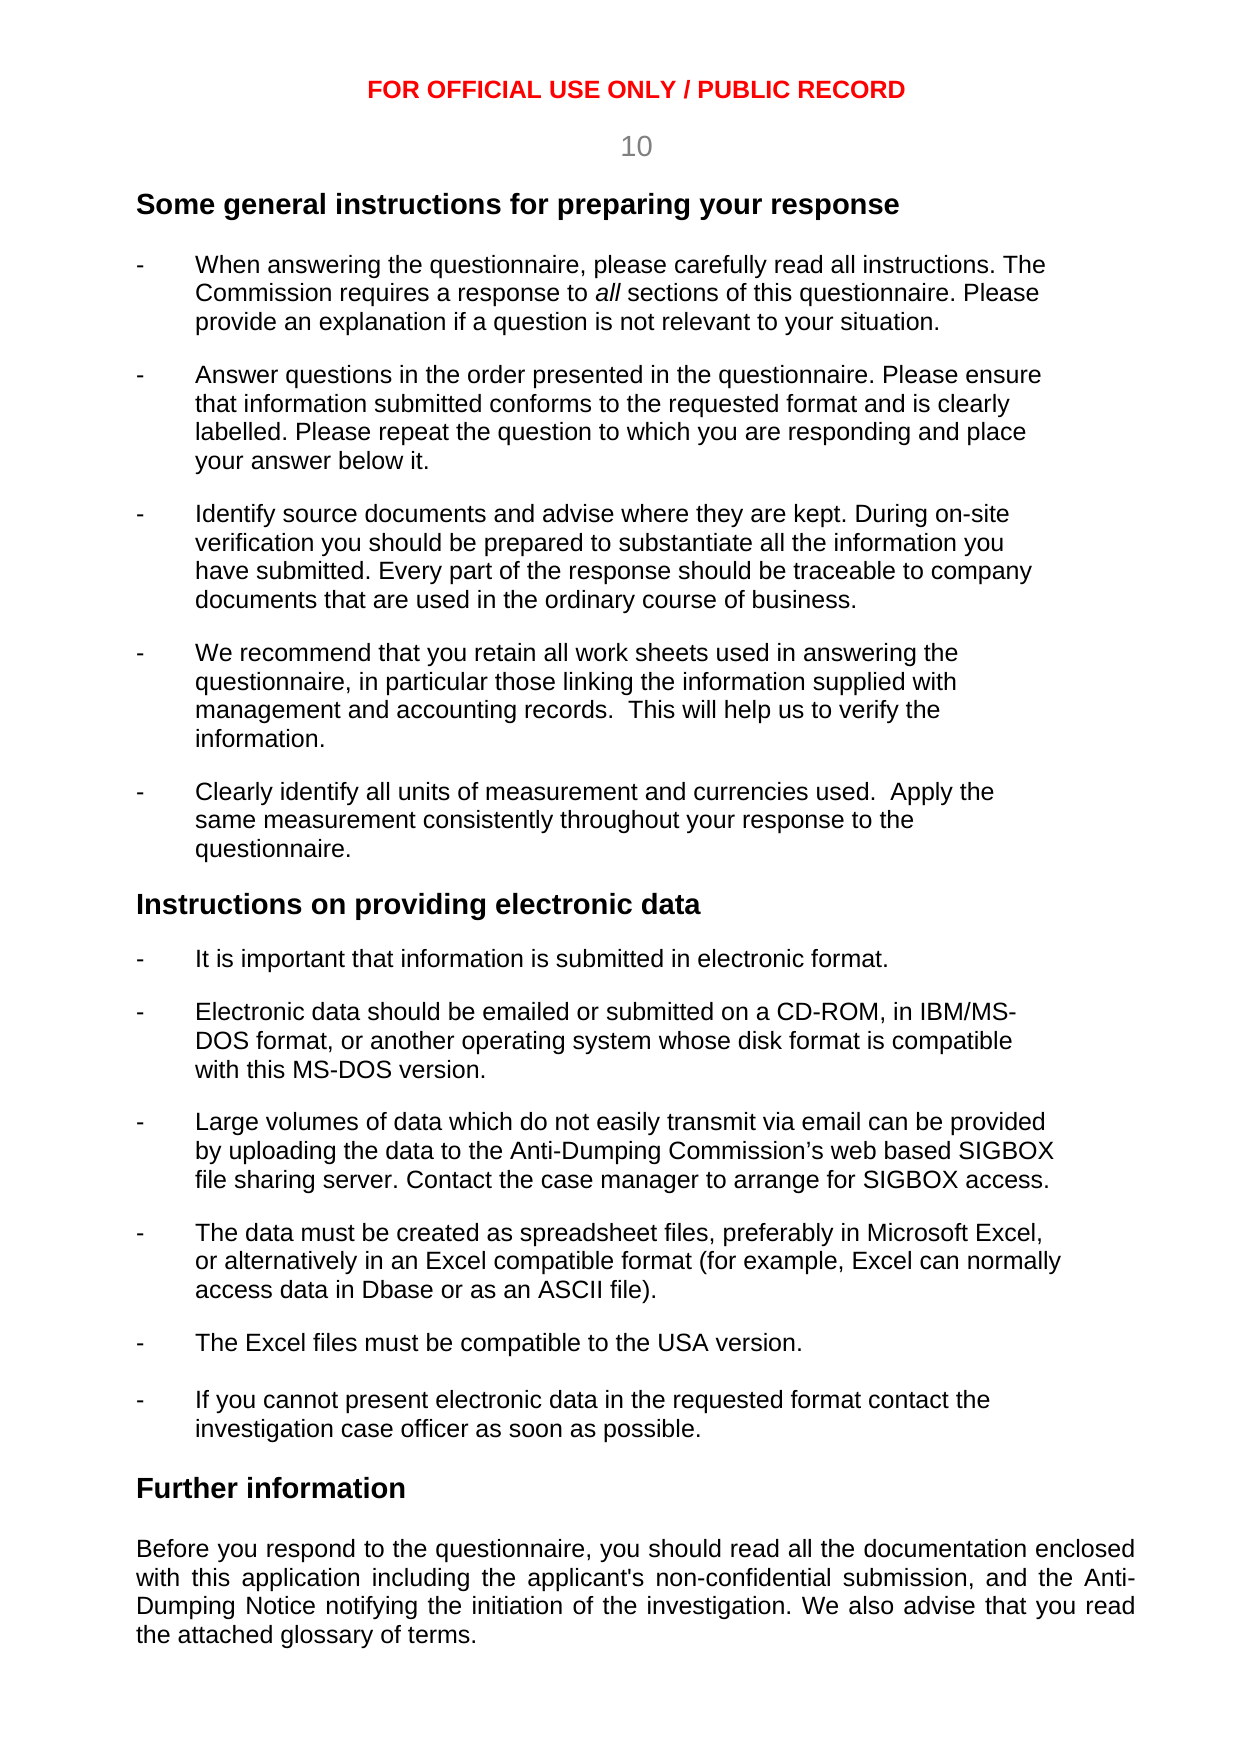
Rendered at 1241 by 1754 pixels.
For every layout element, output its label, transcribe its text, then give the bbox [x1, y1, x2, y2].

list Answer questions in the order presented in the questionnaire. Please ensure that information submitted conforms to the requested format and is clearly labelled. Please repeat the question to which you are responding and place your answer below it. [136, 360, 1063, 475]
subtitle Some general instructions for preparing your response [136, 187, 1063, 221]
list Identify source documents and advise where they are kept. During on-site verification you should be prepared to substantiate all the information you have submitted. Every part of the response should be traceable to company documents that are used in the ordinary course of business. [136, 499, 1063, 614]
list The data must be created as spreadsheet files, preferably in Microsoft Excel, or alternatively in an Excel compatible format (for example, Excel can normally access data in Dbase or as an ASCII file). [136, 1217, 1063, 1304]
text Before you respond to the questionnaire, you should read all the documentation enclosed with this application including the applicant's non-confidential submission, and the Anti-Dumping Notice notifying the initiation of the investigation. We also advise that you read the attached glossary of terms. [136, 1534, 1138, 1649]
text When answering the questionnaire, please carefully read all instructions. The Commission requires a response to all sections of this questionnaire. Please provide an explanation if a question is not relevant to your situation. [136, 249, 1063, 336]
list The Excel files must be compatible to the version. [136, 1328, 1063, 1356]
list Electronic data should be emailed or submitted on a CD-ROM, in IBM/MS-DOS format, or another operating system whose disk format is compatible with this MS-DOS version. [136, 997, 1063, 1083]
list It is important that information is submitted in electronic format. [136, 944, 1063, 973]
list We recommend that you retain all work sheets used in answering the questionnaire, in particular those linking the information supplied with management and accounting records. This will help us to verify the information. [136, 638, 1063, 753]
list Clearly identify all units of measurement and currencies used. Apply the same measurement consistently throughout your response to the questionnaire. [136, 777, 1063, 863]
subtitle Instructions on providing electronic data [136, 887, 1063, 920]
list If you cannot present electronic data in the requested format contact the investigation case officer as soon as possible. [136, 1385, 1063, 1443]
subtitle Further information [136, 1471, 1063, 1505]
list Large volumes of data which do not easily transmit via email can be provided by uploading the data to the Anti-Dumping Commission’s web based SIGBOX file sharing server. Contact the case manager to arrange for SIGBOX access. [136, 1107, 1063, 1193]
